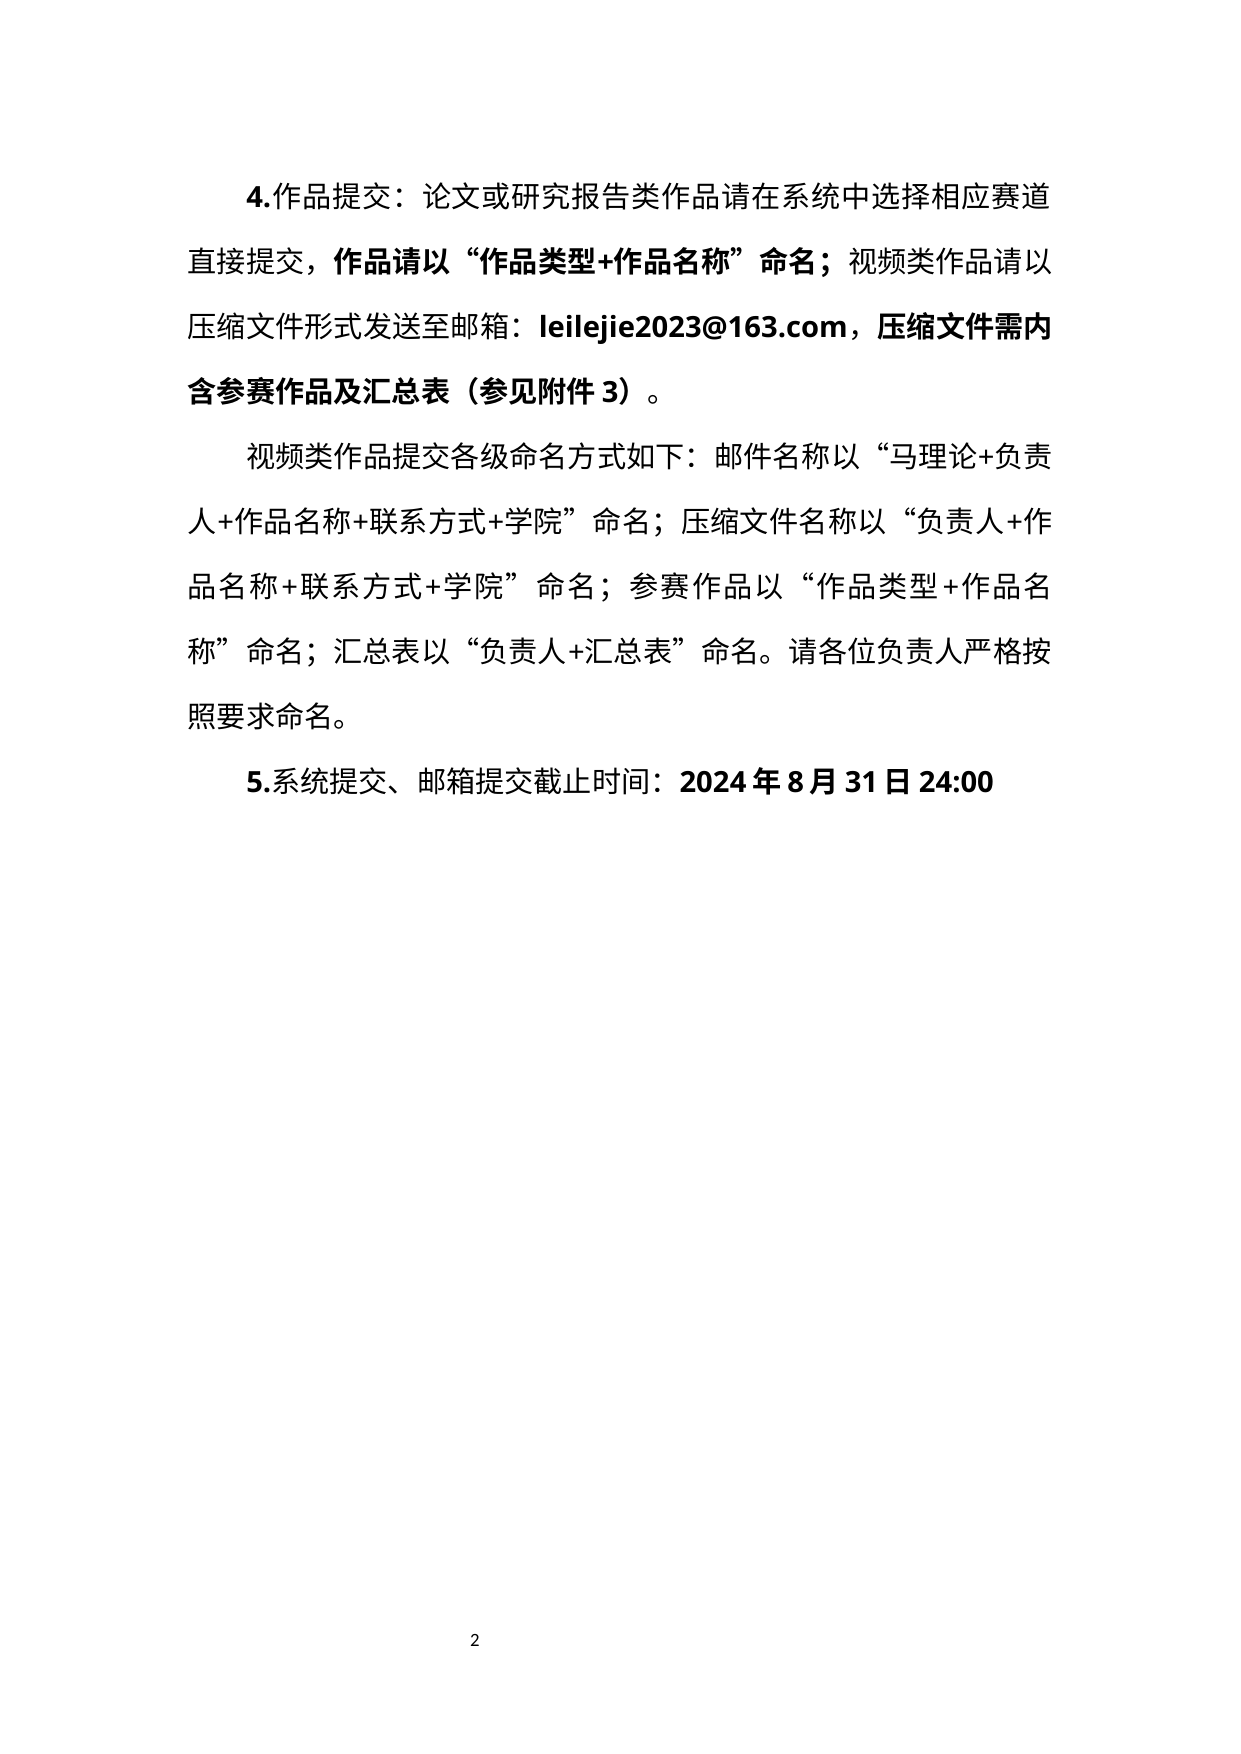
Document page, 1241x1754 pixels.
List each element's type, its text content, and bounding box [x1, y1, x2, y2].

text 5.系统提交、邮箱提交截止时间：2024年8月31日24:00 [187, 747, 1053, 812]
text 4.作品提交：论文或研究报告类作品请在系统中选择相应赛道直接提交，作品请以“作品类型+作品名称”命名；视频类作品请以压缩文件形式发送至邮箱：leilejie2023@163.com，压缩文件需内含参赛作品及汇总表（参见附件3）。 [187, 162, 1053, 422]
text 视频类作品提交各级命名方式如下：邮件名称以“马理论+负责人+作品名称+联系方式+学院”命名；压缩文件名称以“负责人+作品名称+联系方式+学院”命名；参赛作品以“作品类型+作品名称”命名；汇总表以“负责人+汇总表”命名。请各位负责人严格按照要求命名。 [187, 422, 1053, 747]
